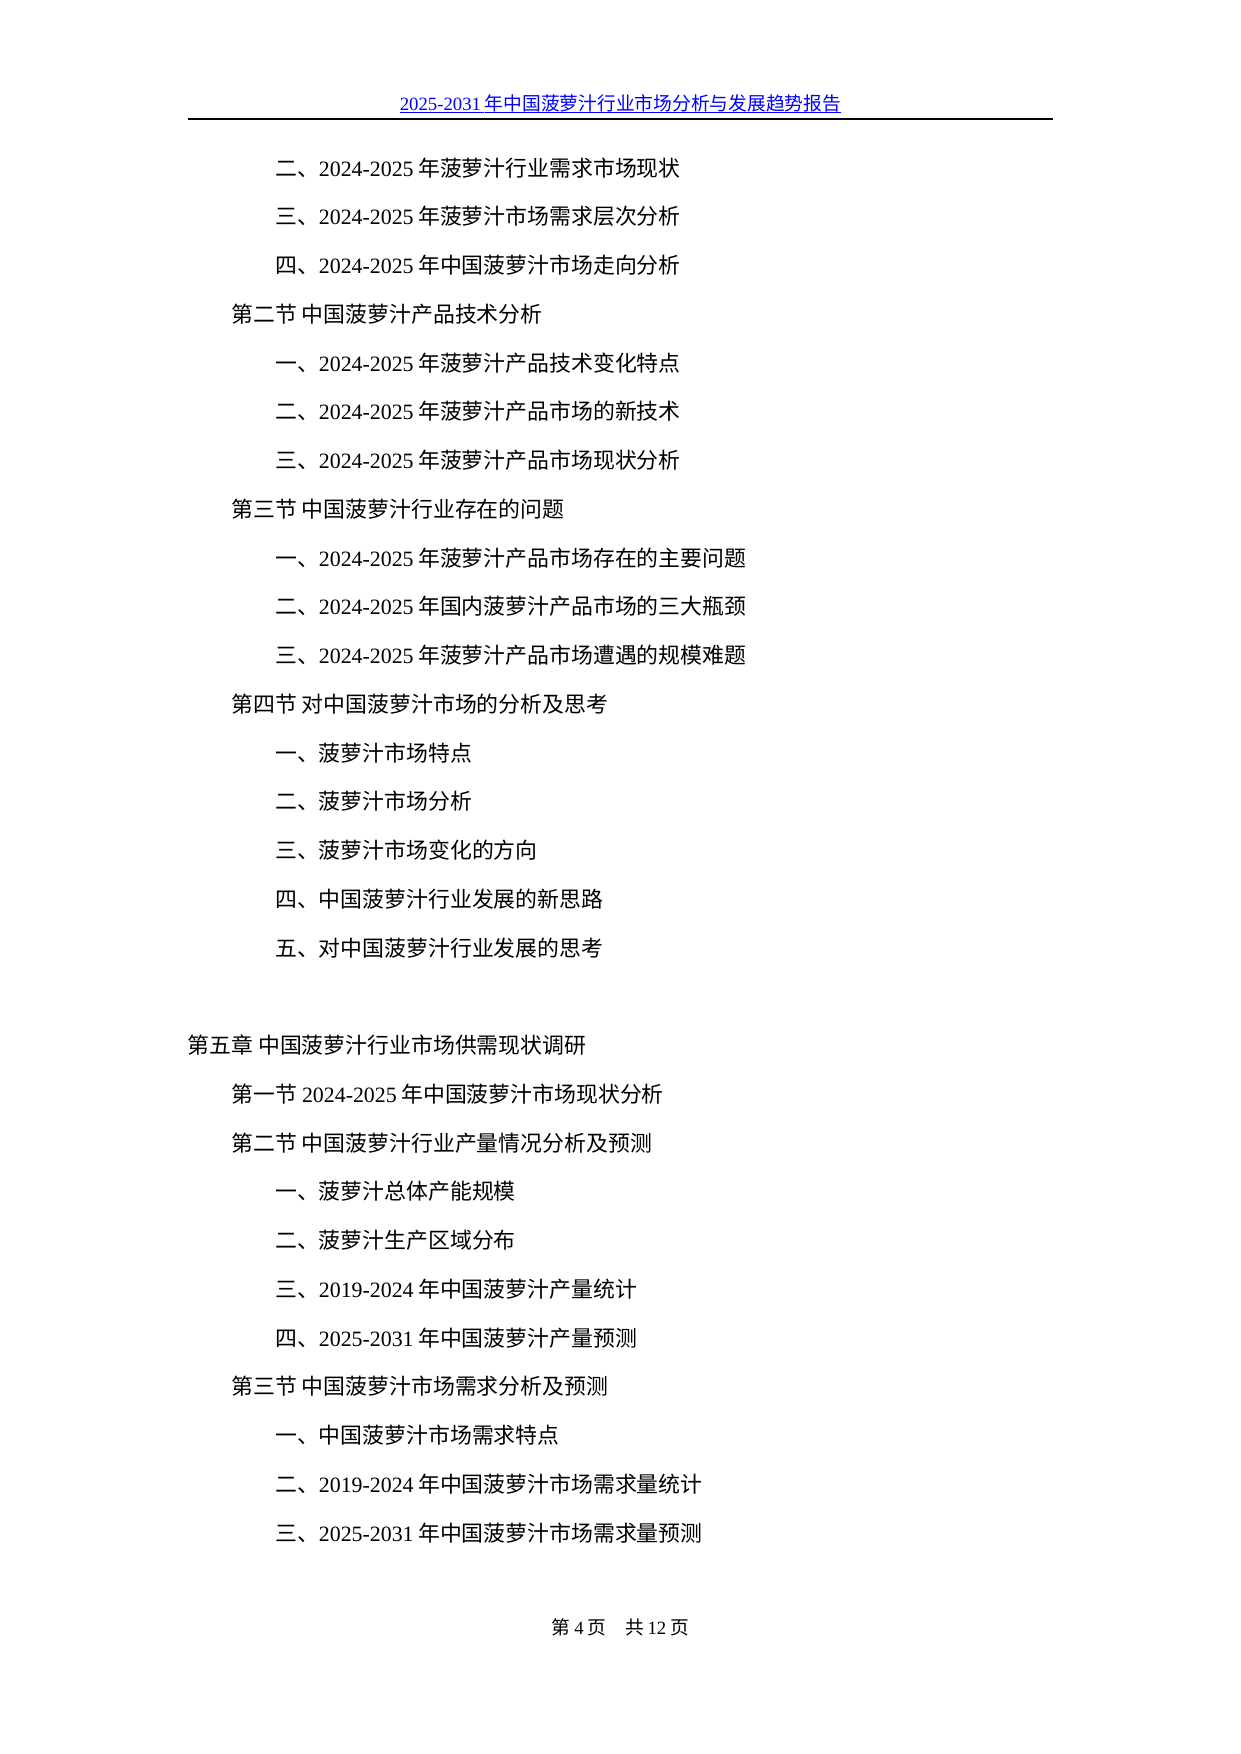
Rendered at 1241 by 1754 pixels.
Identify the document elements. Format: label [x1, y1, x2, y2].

text [187, 150, 1053, 1548]
